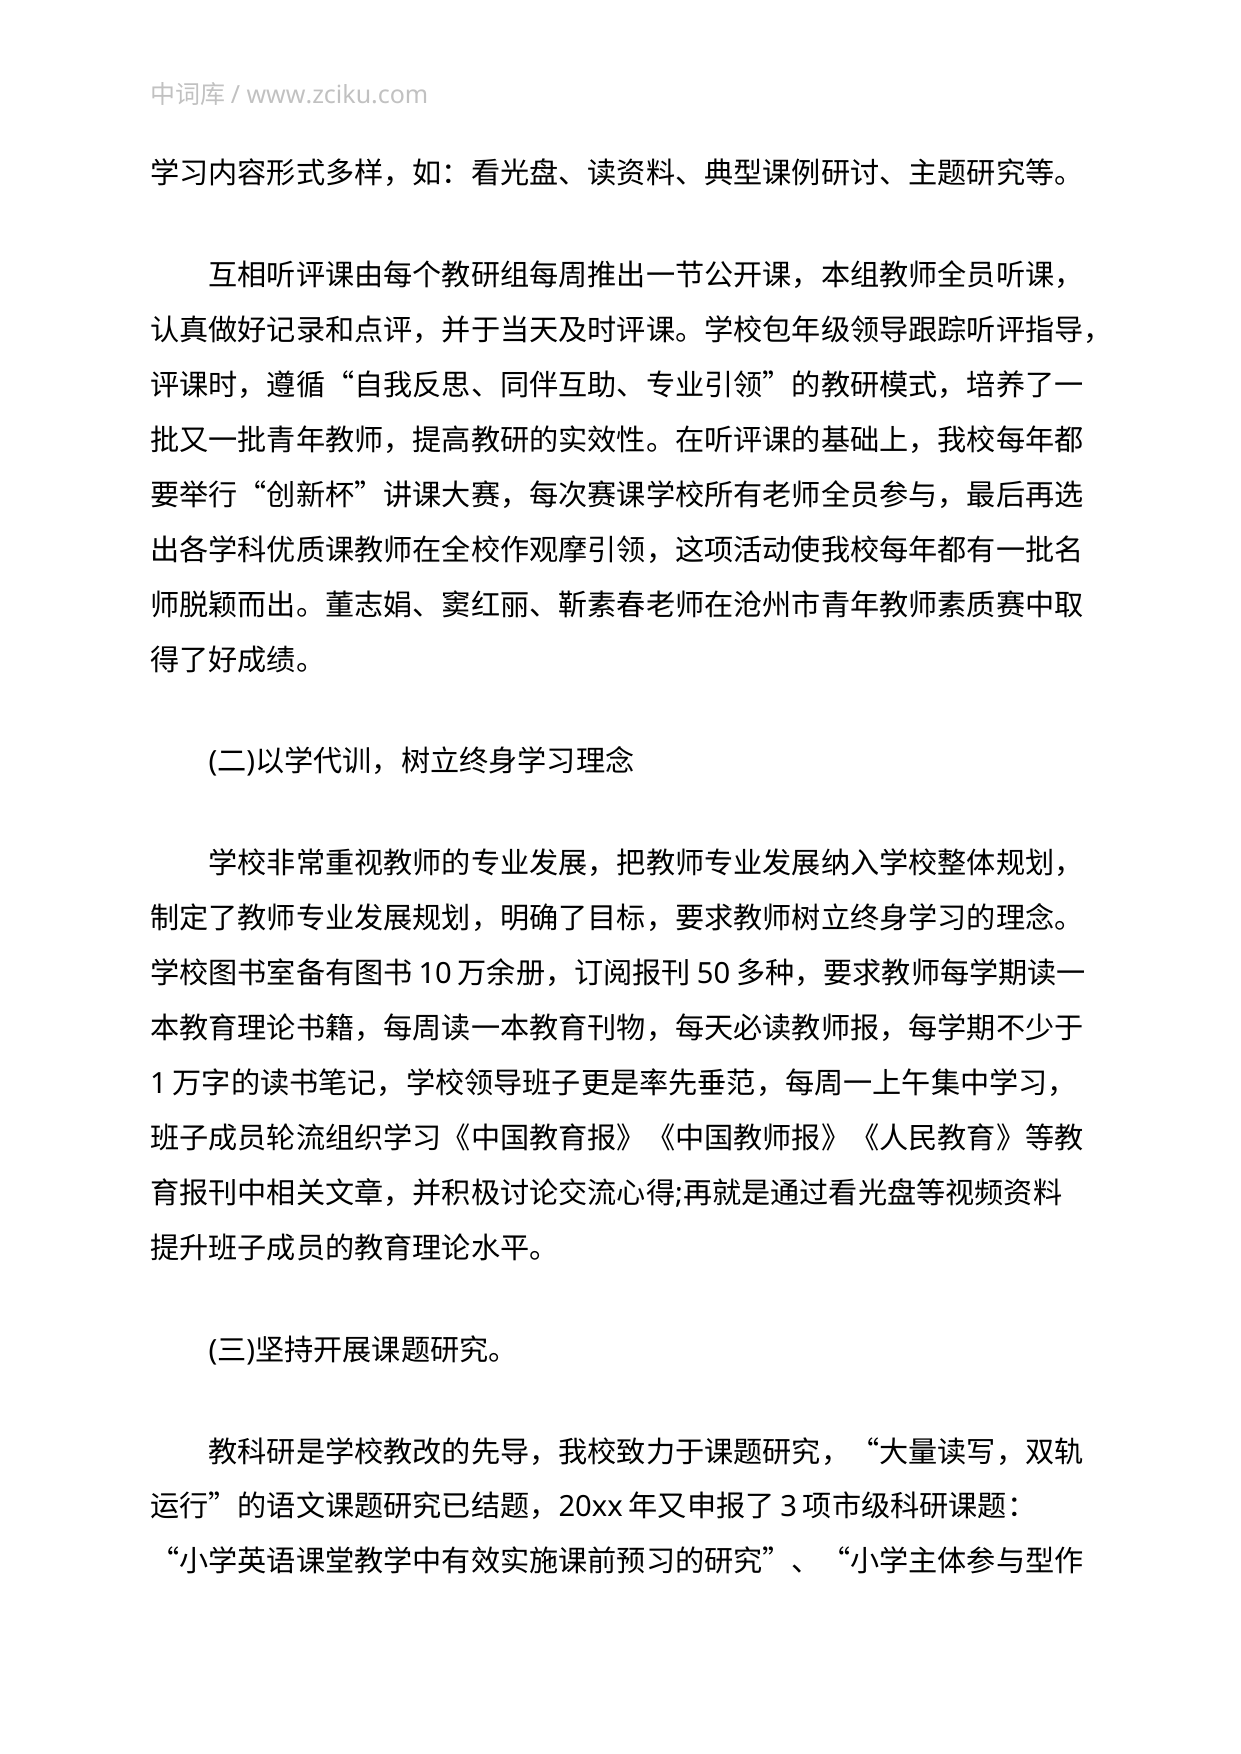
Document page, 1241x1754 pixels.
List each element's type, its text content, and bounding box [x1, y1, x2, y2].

text (二)以学代训，树立终身学习理念 [150, 738, 1090, 780]
text (三)坚持开展课题研究。 [150, 1326, 1090, 1368]
text 学校非常重视教师的专业发展，把教师专业发展纳入学校整体规划，制定了教师专业发展规划，明确了目标，要求教师树立终身学习的理念。学校图书室备有图书10万余册，订阅报刊50多种，要求教师每学期读一本教育理论书籍，每周读一本教育刊物，每天必读教师报，每学期不少于1万字的读书笔记，学校领导班子更是率先垂范，每周一上午集中学习，班子成员轮流组织学习《中国教育报》《中国教师报》《人民教育》等教育报刊中相关文章，并积极讨论交流心得;再就是通过看光盘等视频资料提升班子成员的教育理论水平。 [150, 840, 1090, 1267]
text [150, 150, 1090, 192]
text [150, 1428, 1090, 1580]
text 互相听评课由每个教研组每周推出一节公开课，本组教师全员听课，认真做好记录和点评，并于当天及时评课。学校包年级领导跟踪听评指导，评课时，遵循“自我反思、同伴互助、专业引领”的教研模式，培养了一批又一批青年教师，提高教研的实效性。在听评课的基础上，我校每年都要举行“创新杯”讲课大赛，每次赛课学校所有老师全员参与，最后再选出各学科优质课教师在全校作观摩引领，这项活动使我校每年都有一批名师脱颖而出。董志娟、窦红丽、靳素春老师在沧州市青年教师素质赛中取得了好成绩。 [150, 252, 1090, 678]
